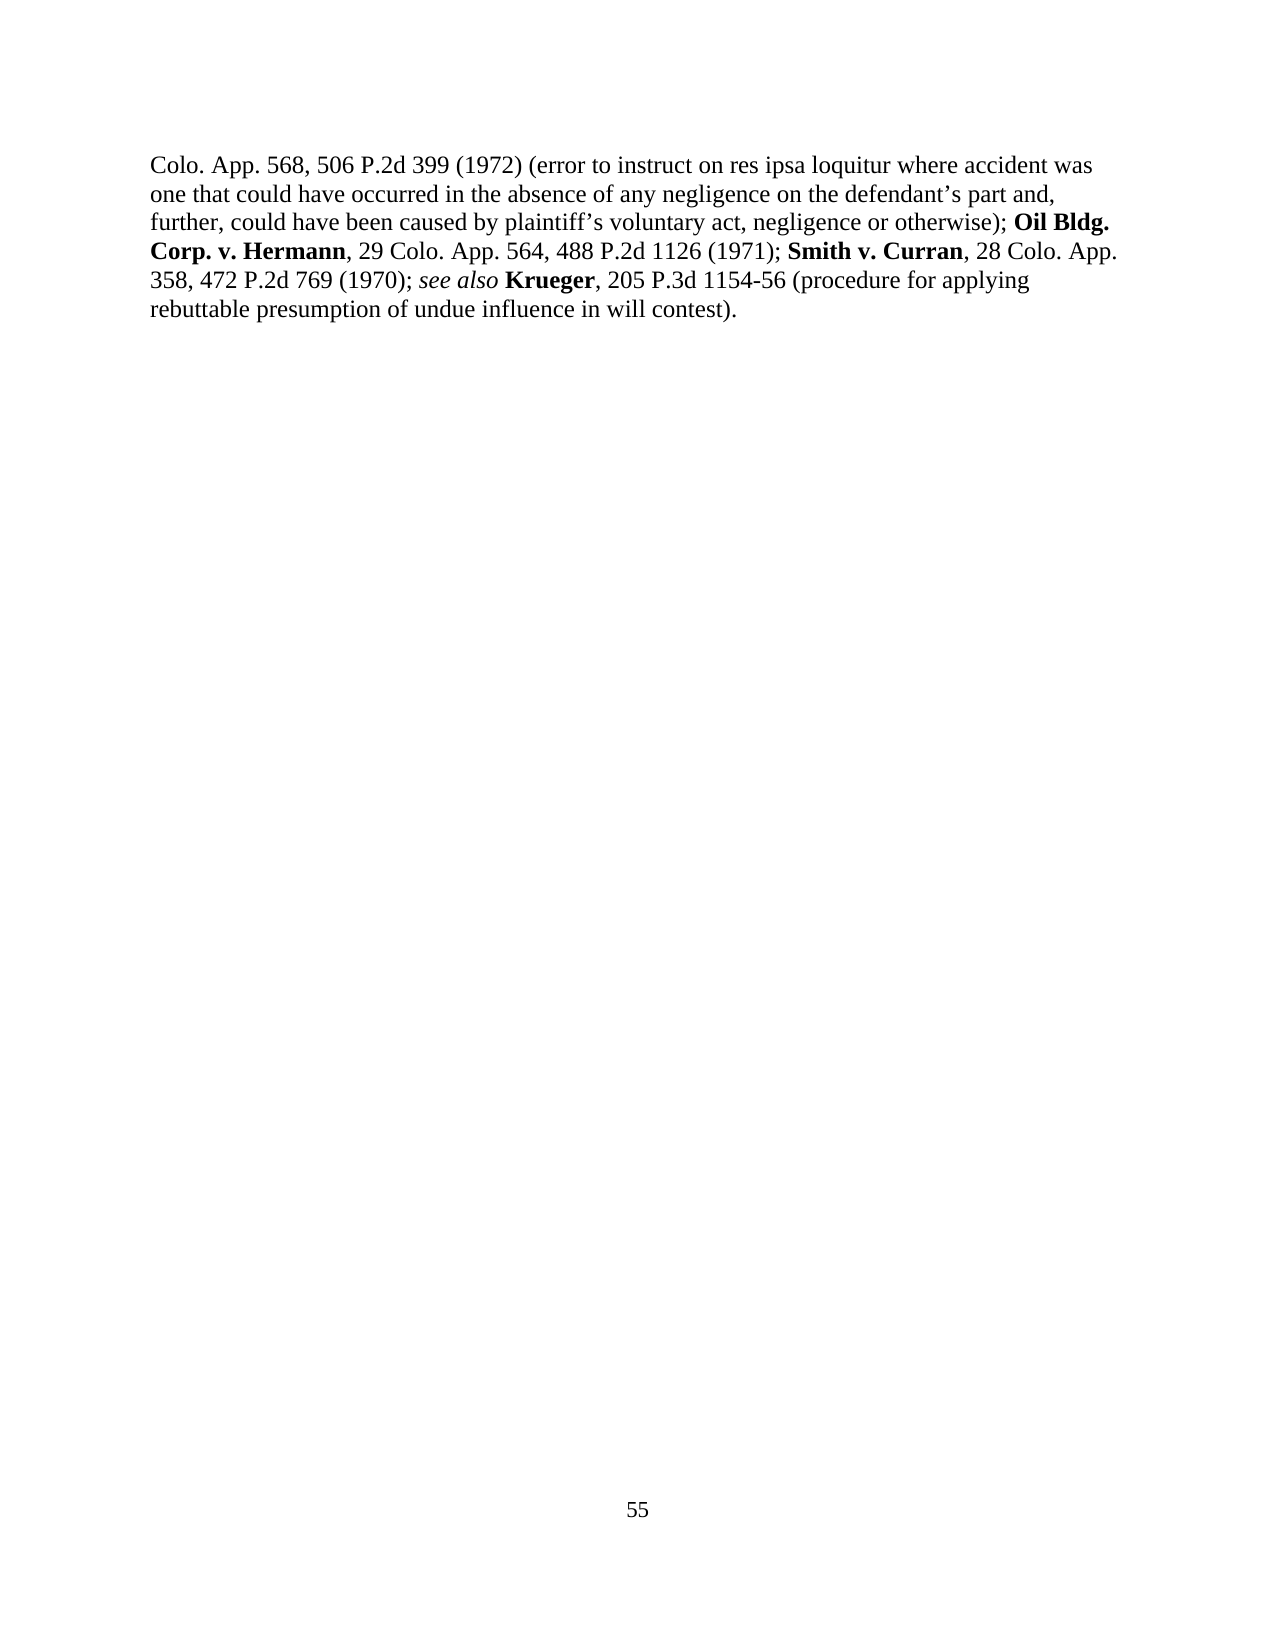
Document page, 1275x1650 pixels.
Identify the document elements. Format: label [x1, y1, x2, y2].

text [150, 150, 1125, 322]
